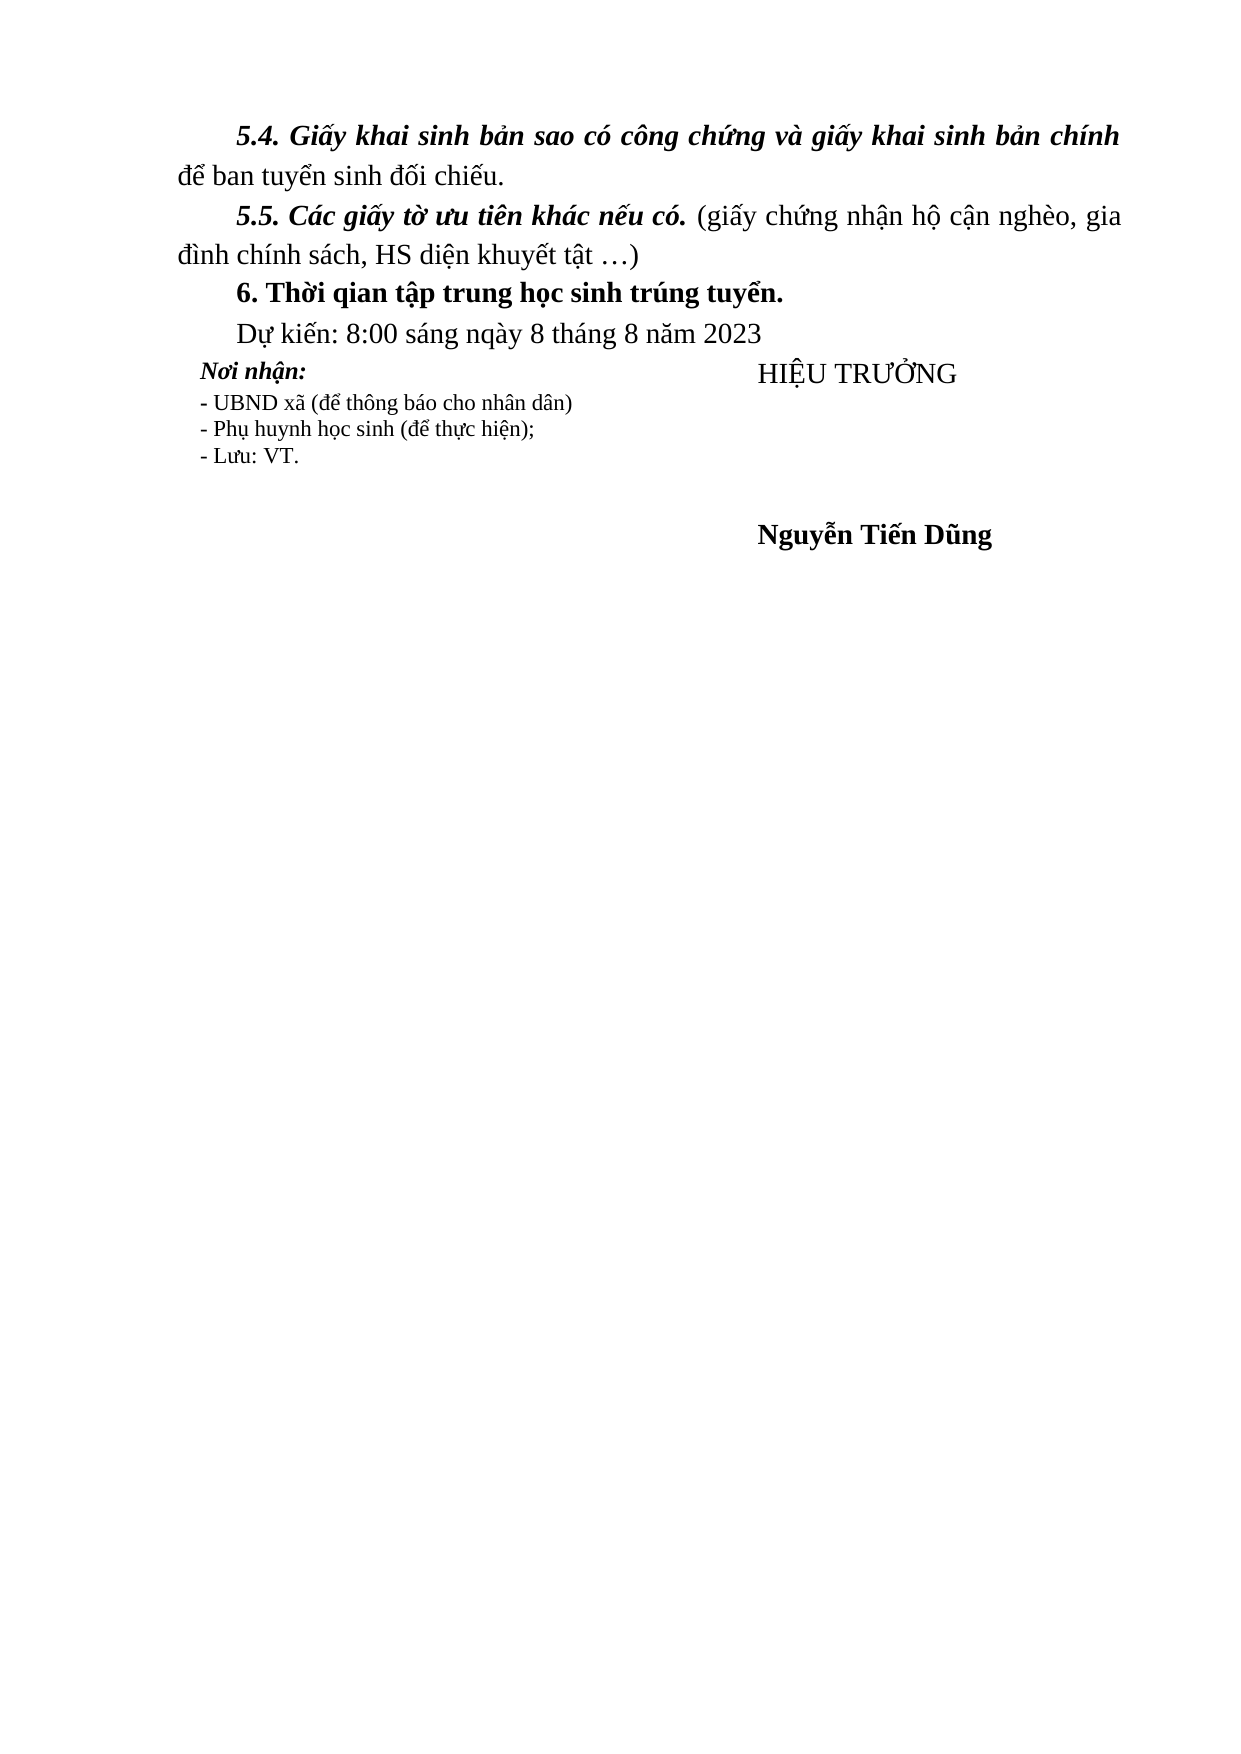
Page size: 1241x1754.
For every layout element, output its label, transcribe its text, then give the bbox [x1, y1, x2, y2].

text 6. Thời qian tập trung học sinh trúng tuyển. [177, 276, 1122, 309]
table_header Nơi nhận: - UBND xã (để thông báo cho nhân dân) - Phụ huynh học sinh (để thực hiện); - Lưu: VT. [189, 356, 746, 557]
table_header HIỆU TRƯỞNG Nguyễn Tiến Dũng [746, 356, 1189, 557]
text Dự kiến: 8:00 sáng nqày 8 tháng 8 năm 2023 [177, 316, 1122, 349]
text 5.5. Các giấy tờ ưu tiên khác nếu có. (giấy chứng nhận hộ cận nghèo, gia đình chính sách, HS diện khuyết tật …) [177, 198, 1122, 271]
text 5.4. Giấy khai sinh bản sao có công chứng và giấy khai sinh bản chính để ban tuyển sinh đối chiếu. [177, 118, 1122, 192]
